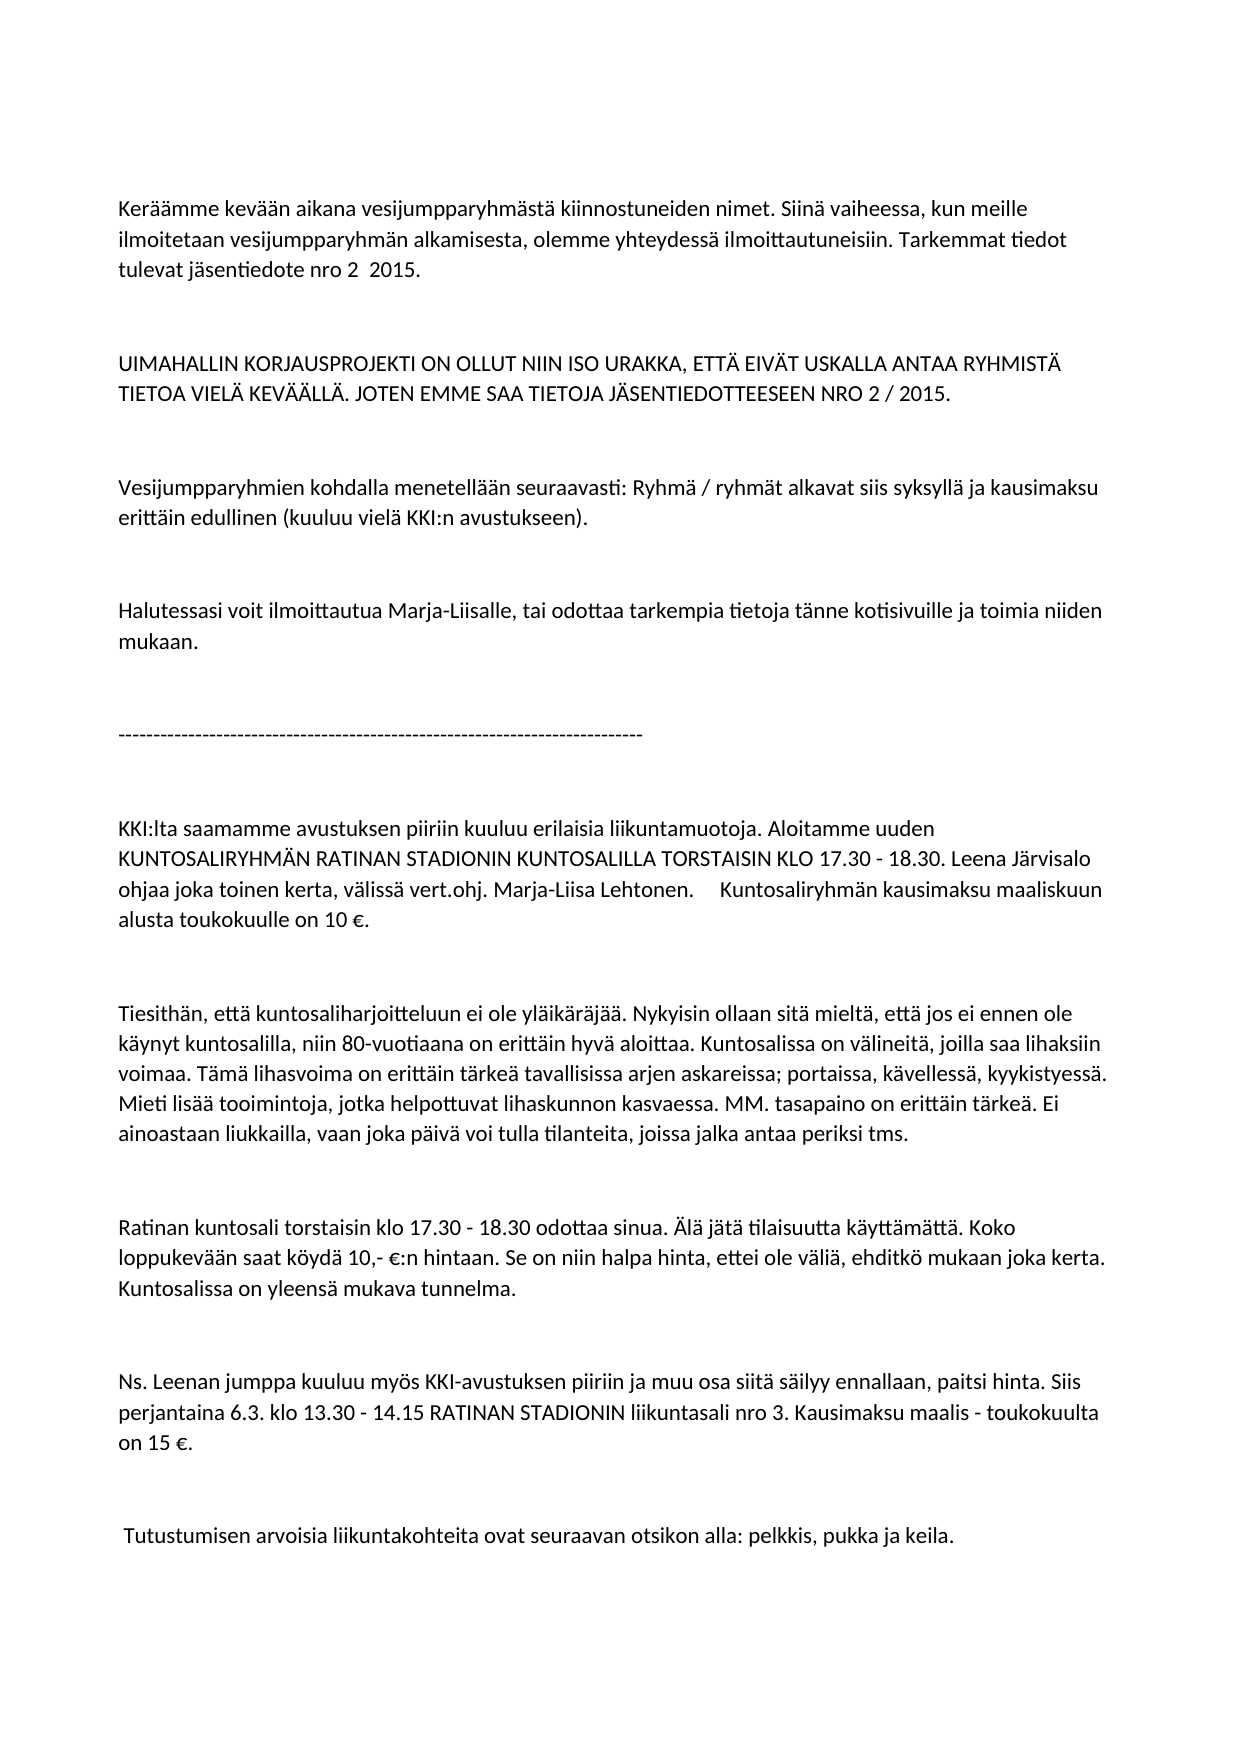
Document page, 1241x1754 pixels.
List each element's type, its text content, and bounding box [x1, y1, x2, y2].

text Ns. Leenan jumppa kuuluu myös KKI-avustuksen piiriin ja muu osa siitä säilyy ennallaan, paitsi hinta. Siis perjantaina 6.3. klo 13.30 - 14.15 RATINAN STADIONIN liikuntasali nro 3. Kausimaksu maalis - toukokuulta on 15 €. [118, 1367, 1122, 1456]
text Ratinan kuntosali torstaisin klo 17.30 - 18.30 odottaa sinua. Älä jätä tilaisuutta käyttämättä. Koko loppukevään saat köydä 10,- €:n hintaan. Se on niin halpa hinta, ettei ole väliä, ehditkö mukaan joka kerta. Kuntosalissa on yleensä mukava tunnelma. [118, 1213, 1122, 1302]
text Vesijumpparyhmien kohdalla menetellään seuraavasti: Ryhmä / ryhmät alkavat siis syksyllä ja kausimaksu erittäin edullinen (kuuluu vielä KKI:n avustukseen). [118, 473, 1122, 531]
text Tutustumisen arvoisia liikuntakohteita ovat seuraavan otsikon alla: pelkkis, pukka ja keila. [118, 1522, 1122, 1549]
text UIMAHALLIN KORJAUSPROJEKTI ON OLLUT NIIN ISO URAKKA, ETTÄ EIVÄT USKALLA ANTAA RYHMISTÄ TIETOA VIELÄ KEVÄÄLLÄ. JOTEN EMME SAA TIETOJA JÄSENTIEDOTTEESEEN NRO 2 / 2015. [118, 349, 1122, 407]
text Tiesithän, että kuntosaliharjoitteluun ei ole yläikäräjää. Nykyisin ollaan sitä mieltä, että jos ei ennen ole käynyt kuntosalilla, niin 80-vuotiaana on erittäin hyvä aloittaa. Kuntosalissa on välineitä, joilla saa lihaksiin voimaa. Tämä lihasvoima on erittäin tärkeä tavallisissa arjen askareissa; portaissa, kävellessä, kyykistyessä. Mieti lisää tooimintoja, jotka helpottuvat lihaskunnon kasvaessa. MM. tasapaino on erittäin tärkeä. Ei ainoastaan liukkailla, vaan joka päivä voi tulla tilanteita, joissa jalka antaa periksi tms. [118, 999, 1122, 1147]
text KKI:lta saamamme avustuksen piiriin kuuluu erilaisia liikuntamuotoja. Aloitamme uuden KUNTOSALIRYHMÄN RATINAN STADIONIN KUNTOSALILLA TORSTAISIN KLO 17.30 - 18.30. Leena Järvisalo ohjaa joka toinen kerta, välissä vert.ohj. Marja-Liisa Lehtonen. Kuntosaliryhmän kausimaksu maaliskuun alusta toukokuulle on 10 €. [118, 814, 1122, 933]
text --------------------------------------------------------------------------- [118, 721, 1122, 748]
text Keräämme kevään aikana vesijumpparyhmästä kiinnostuneiden nimet. Siinä vaiheessa, kun meille ilmoitetaan vesijumpparyhmän alkamisesta, olemme yhteydessä ilmoittautuneisiin. Tarkemmat tiedot tulevat jäsentiedote nro 2 2015. [118, 194, 1122, 283]
text Halutessasi voit ilmoittautua Marja-Liisalle, tai odottaa tarkempia tietoja tänne kotisivuille ja toimia niiden mukaan. [118, 597, 1122, 655]
